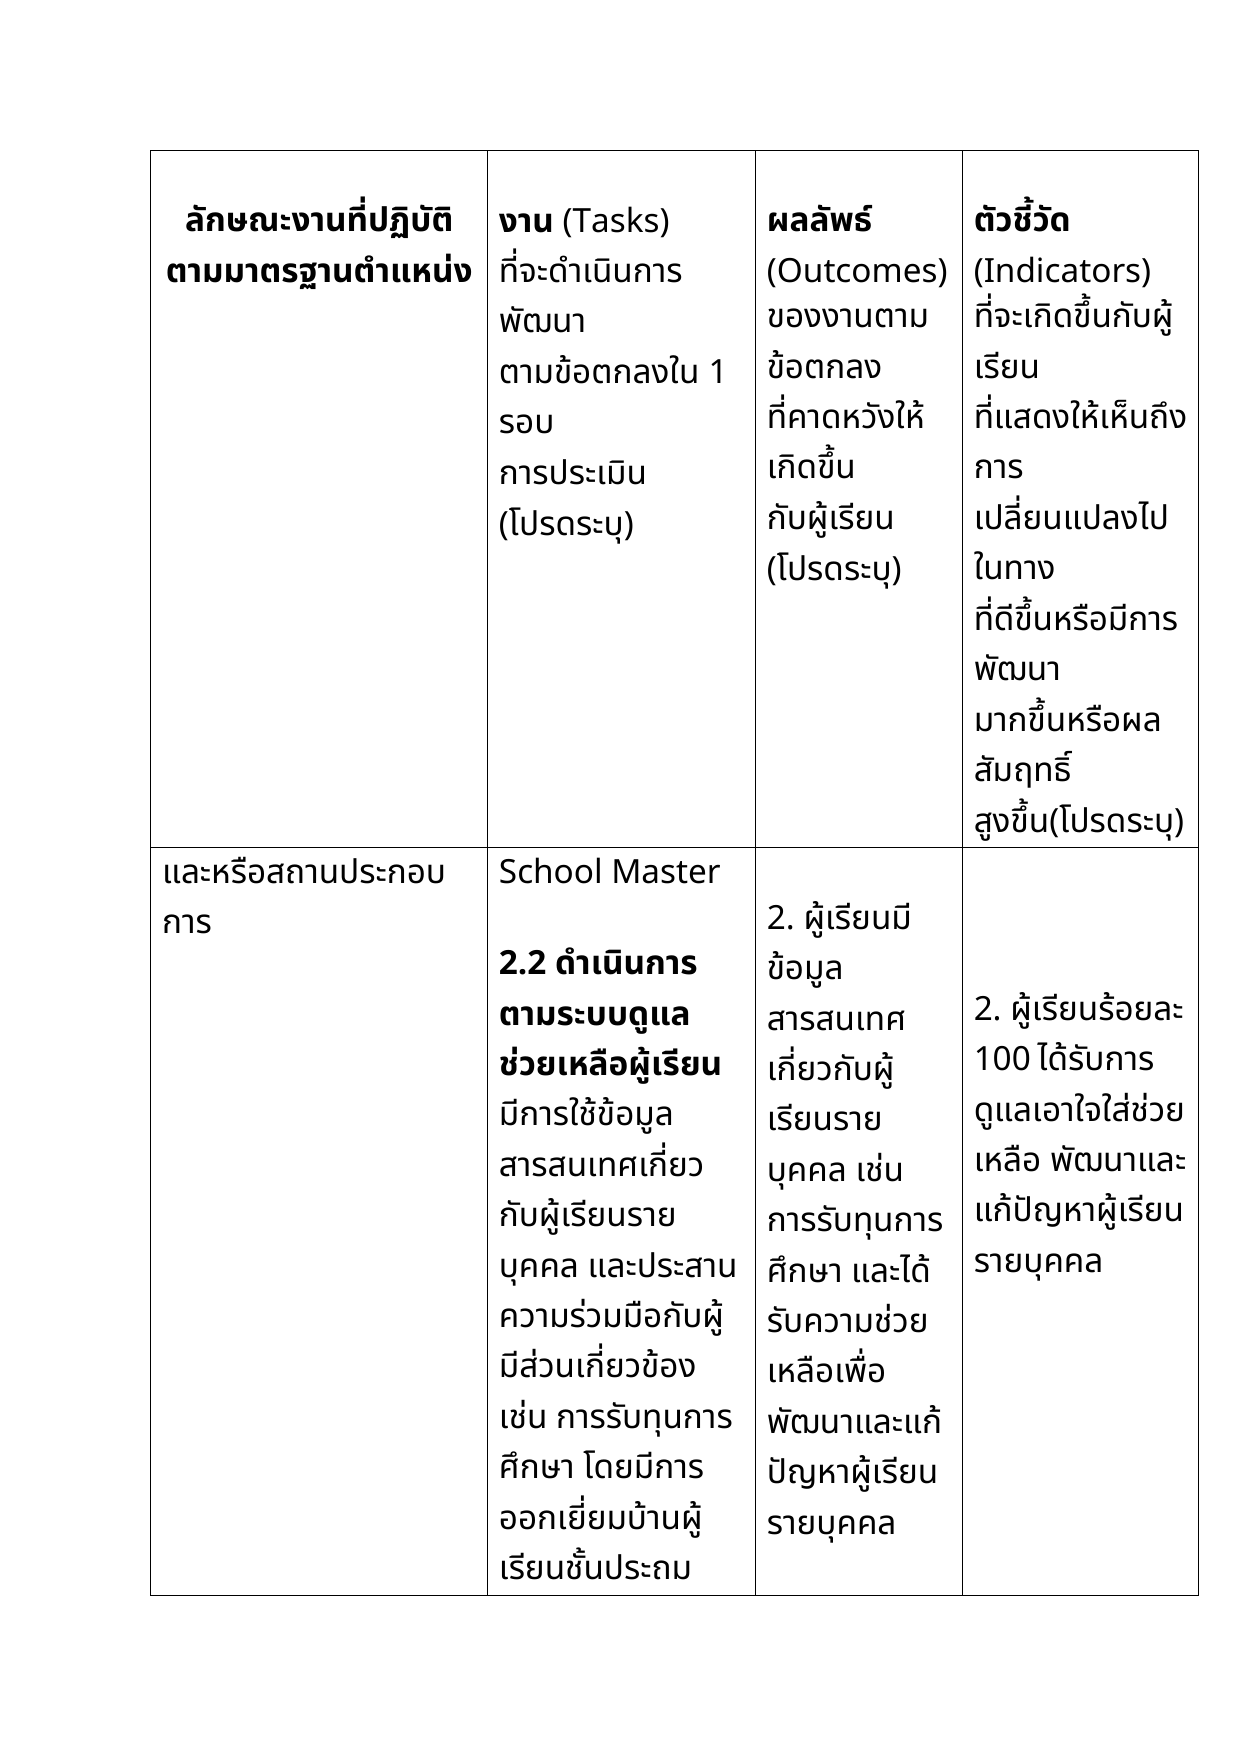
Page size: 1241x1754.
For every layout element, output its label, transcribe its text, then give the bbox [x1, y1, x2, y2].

table_cell 2.1 จัดทำข้อมูลสารสนเทศของผู้เรียนและรายวิชา จัดทำข้อมูลในระบบสารสนเทศของผู้เรียนชั้นประถมศึกษาปีที่ ๕/๔ และในรายวิชาที่ทำการสอน ประกอบด้วยเอกสารงานประจำชั้น แบบ ปพ.ต่างๆและข้อมูลสารสนเทศในระบบ School Master 2.2 ดำเนินการตามระบบดูแลช่วยเหลือผู้เรียน มีการใช้ข้อมูลสารสนเทศเกี่ยวกับผู้เรียนรายบุคคล และประสานความร่วมมือกับผู้มีส่วนเกี่ยวข้อง เช่น การรับทุนการศึกษา โดยมีการออกเยี่ยมบ้านผู้เรียนชั้นประถมศึกษาปีที่ ๕/๔ อย่างน้อยภาคเรียนละ 1 ครั้ง และหรือใช้วิธีการโทรศัพท์สอบถามกับผู้ปกครองของผู้เรียน เพื่อพัฒนาและแก้ปัญหาผู้เรียนรายบุคคล 2.3 ปฏิบัติงานวิชาการ และงานอื่นๆ ของสถานศึกษา ได้รับมอบหมายตามที่โรงเรียนแต่งตั้งให้รับผิดชอบ - ครูประจำชั้นประถมศึกษาปีที่ ๕/๔ - งานการเงินและพัสดุ ๒.4 ประสานความร่วมมือกับผู้ปกครอง ภาคีเครือข่ายและหรือสถานประกอบการ ประสานความร่วมมือจากผู้ปกครอง และติดตามการเรียนรู้ของผู้เรียนจากหลายช่องทาง เช่น การเยี่ยมบ้าน การโทรศัพท์ การ ติดต่อผ่านไลน์กลุ่มของห้องเรียนชั้น ป.3/1 [488, 848, 755, 1594]
table_header ตัวชี้วัด (Indicators) ที่จะเกิดขึ้นกับผู้เรียน ที่แสดงให้เห็นถึงการเปลี่ยนแปลงไปในทาง ที่ดีขึ้นหรือมีการพัฒนา มากขึ้นหรือผลสัมฤทธิ์ สูงขึ้น(โปรดระบุ) [963, 151, 1198, 847]
table_cell 1. มีระบบข้อมูลสารสนเทศของผู้เรียนรายบุคคลในระบบ School Master ที่เป็นปัจจุบันและสามารถตรวจสอบได้ 2. ผู้เรียนมีข้อมูลสารสนเทศเกี่ยวกับผู้เรียนรายบุคคล เช่น การรับทุนการศึกษา และได้รับความช่วยเหลือเพื่อพัฒนาและแก้ปัญหาผู้เรียนรายบุคคล 3. ผู้เรียนได้เรียนรู้ ในกิจกรรมที่หลากหลายตามโครงการและกิจกรรมที่ทางโรงเรียนได้กำหนดขึ้นตลอดปีการศึกษา 4. ผู้เรียนได้รับความช่วยเหลือจากการประสานความร่วมมือจากผู้ปกครอง ผ่านหลายช่องทาง เช่น การเยี่ยมบ้าน การโทรศัพท์ การติดต่อ ผ่านไลน์กลุ่มของห้องเรียนชั้น ป.๕/๔ [756, 848, 962, 1594]
table_cell 2. ด้านการส่งเสริมและสนับสนุน การจัดการเรียนรู้ ลักษณะงานที่เสนอให้ครอบคลุมถึงการจัดทำข้อมูลสารสนเทศของผู้เรียนและรายวิชาการดำเนินการตามระบบ ดูแลช่วยเหลือผู้เรียน การปฏิบัติงานวิชาการและงานอื่น ๆ ของสถานศึกษา และการประสานความร่วมมือกับผู้ปกครอง ภาคีเครือข่าย และหรือสถานประกอบการ [151, 848, 487, 1594]
table_header งาน (Tasks) ที่จะดำเนินการพัฒนา ตามข้อตกลงใน 1 รอบ การประเมิน (โปรดระบุ) [488, 151, 755, 847]
table_header ลักษณะงานที่ปฏิบัติ ตามมาตรฐานตำแหน่ง [151, 151, 487, 847]
table_cell 1. ผู้เรียนร้อยละ 100 มีระบบข้อมูลสารสนเทศของผู้เรียนรายบุคคลในระบบ School Master ที่เป็นปัจจุบันและสามารถตรวจสอบได้ 2. ผู้เรียนร้อยละ 100ได้รับการดูแลเอาใจใส่ช่วยเหลือ พัฒนาและแก้ปัญหาผู้เรียนรายบุคคล 3. ผู้เรียนร้อยละ ๑๐๐ ได้เรียนรู้ในกิจกรรมที่หลากหลายตามโครงการและกิจกรรมที่ทางโรงเรียนได้กำหนดขึ้นตลอดปีการศึกษา 4. ผู้เรียนร้อยละ 100 ได้รับความช่วยเหลือจากการประสานความร่วมมือจากผู้ปกครอง ผ่านหลายช่องทาง เช่น การเยี่ยมบ้าน การโทรศัพท์ การติดต่อผ่านไลน์กลุ่มของห้องเรียนชั้น ป.๕/๔ [963, 848, 1198, 1594]
table_header ผลลัพธ์ (Outcomes) ของงานตามข้อตกลง ที่คาดหวังให้เกิดขึ้น กับผู้เรียน (โปรดระบุ) [756, 151, 962, 847]
